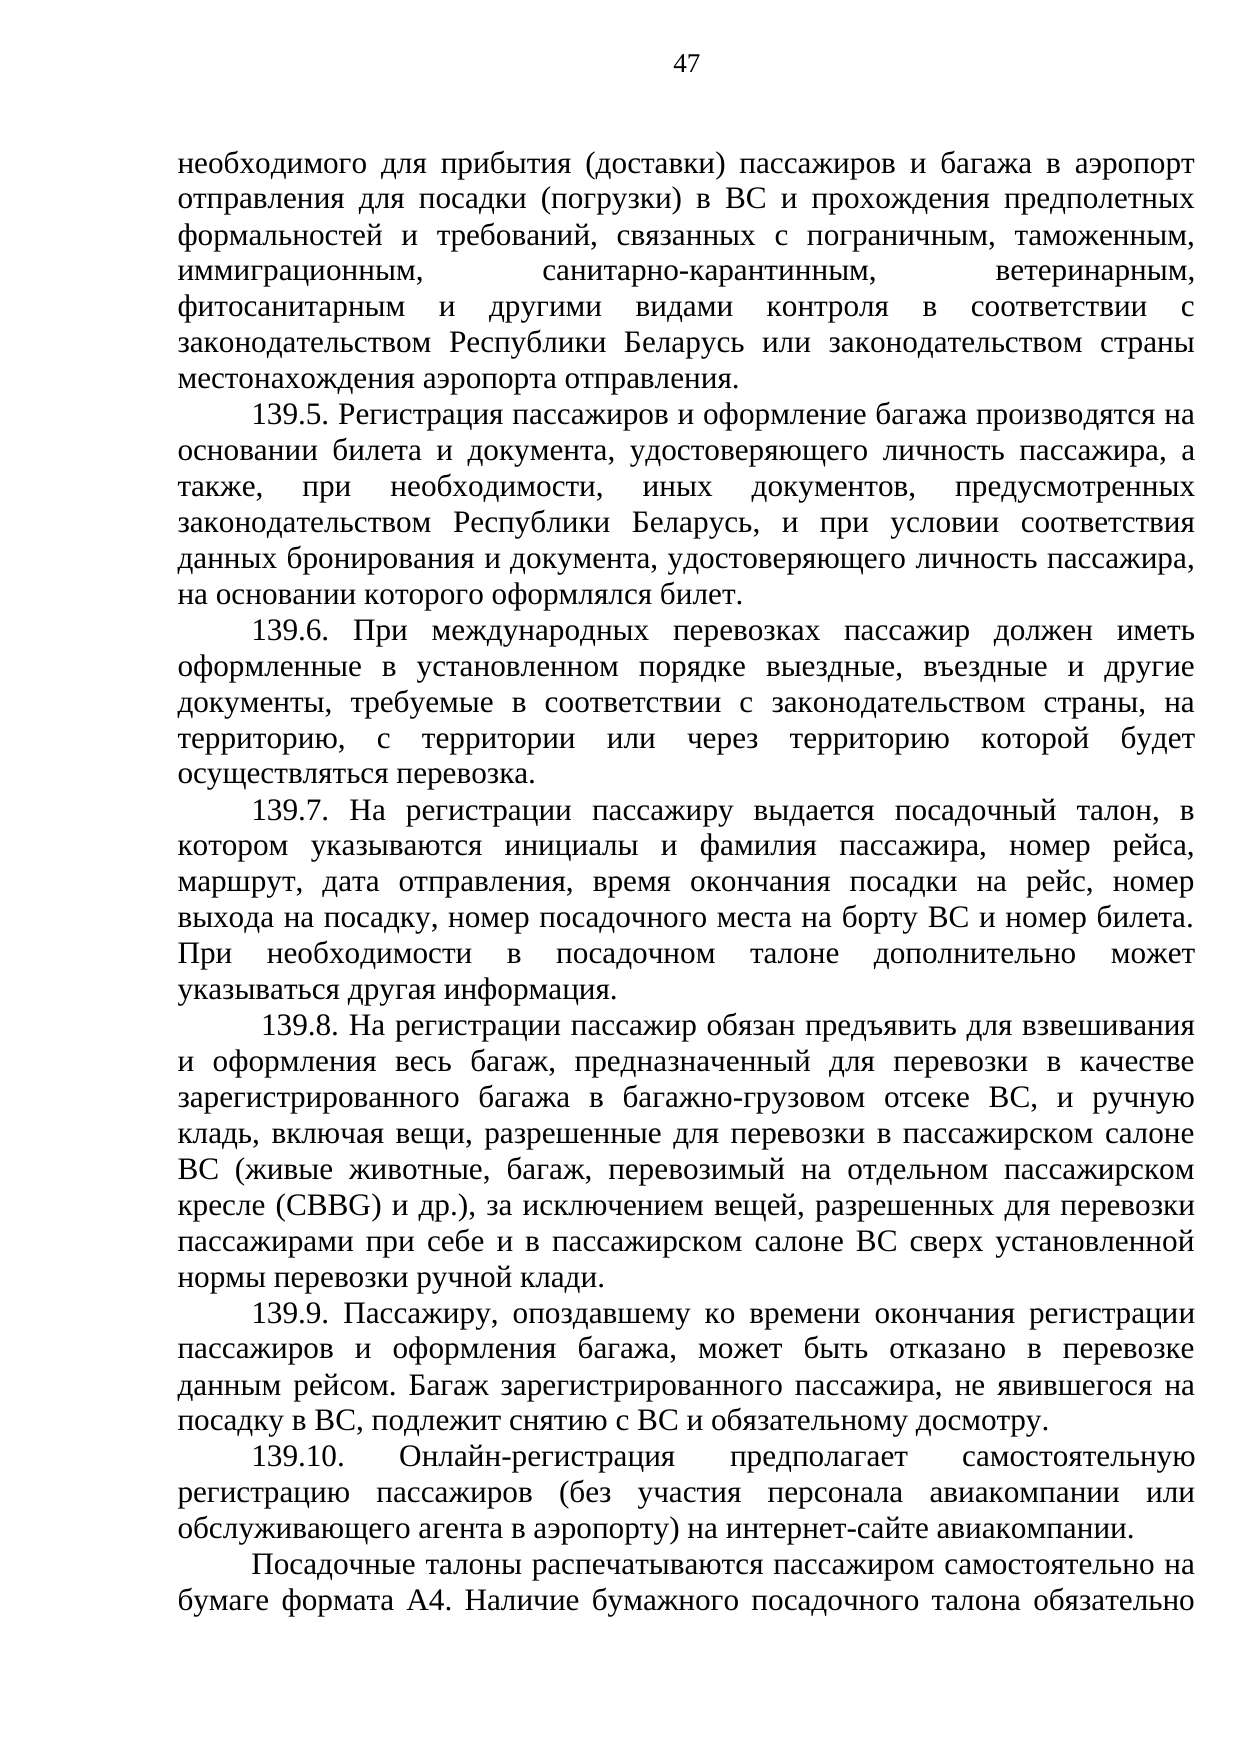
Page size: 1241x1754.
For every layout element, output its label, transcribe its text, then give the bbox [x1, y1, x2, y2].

text 139.7. На регистрации пассажиру выдается посадочный талон, в котором указываются инициалы и фамилия пассажира, номер рейса, маршрут, дата отправления, время окончания посадки на рейс, номер выхода на посадку, номер посадочного места на борту ВС и номер билета. При необходимости в посадочном талоне дополнительно может указываться другая информация. [177, 791, 1196, 1006]
text 139.8. На регистрации пассажир обязан предъявить для взвешивания и оформления весь багаж, предназначенный для перевозки в качестве зарегистрированного багажа в багажно-грузовом отсеке ВС, и ручную кладь, включая вещи, разрешенные для перевозки в пассажирском салоне ВС (живые животные, багаж, перевозимый на отдельном пассажирском кресле (CBBG) и др.), за исключением вещей, разрешенных для перевозки пассажирами при себе и в пассажирском салоне ВС сверх установленной нормы перевозки ручной клади. [177, 1006, 1196, 1294]
text 139.5. Регистрация пассажиров и оформление багажа производятся на основании билета и документа, удостоверяющего личность пассажира, а также, при необходимости, иных документов, предусмотренных законодательством Республики Беларусь, и при условии соответствия данных бронирования и документа, удостоверяющего личность пассажира, на основании которого оформлялся билет. [177, 395, 1196, 611]
text 139.10. Онлайн-регистрация предполагает самостоятельную регистрацию пассажиров (без участия персонала авиакомпании или обслуживающего агента в аэропорту) на интернет-сайте авиакомпании. [177, 1438, 1196, 1545]
text 139.9. Пассажиру, опоздавшему ко времени окончания регистрации пассажиров и оформления багажа, может быть отказано в перевозке данным рейсом. Багаж зарегистрированного пассажира, не явившегося на посадку в ВС, подлежит снятию с ВС и обязательному досмотру. [177, 1294, 1196, 1438]
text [177, 1545, 1196, 1617]
text 139.6. При международных перевозках пассажир должен иметь оформленные в установленном порядке выездные, въездные и другие документы, требуемые в соответствии с законодательством страны, на территорию, с территории или через территорию которой будет осуществляться перевозка. [177, 611, 1196, 791]
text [177, 144, 1196, 395]
